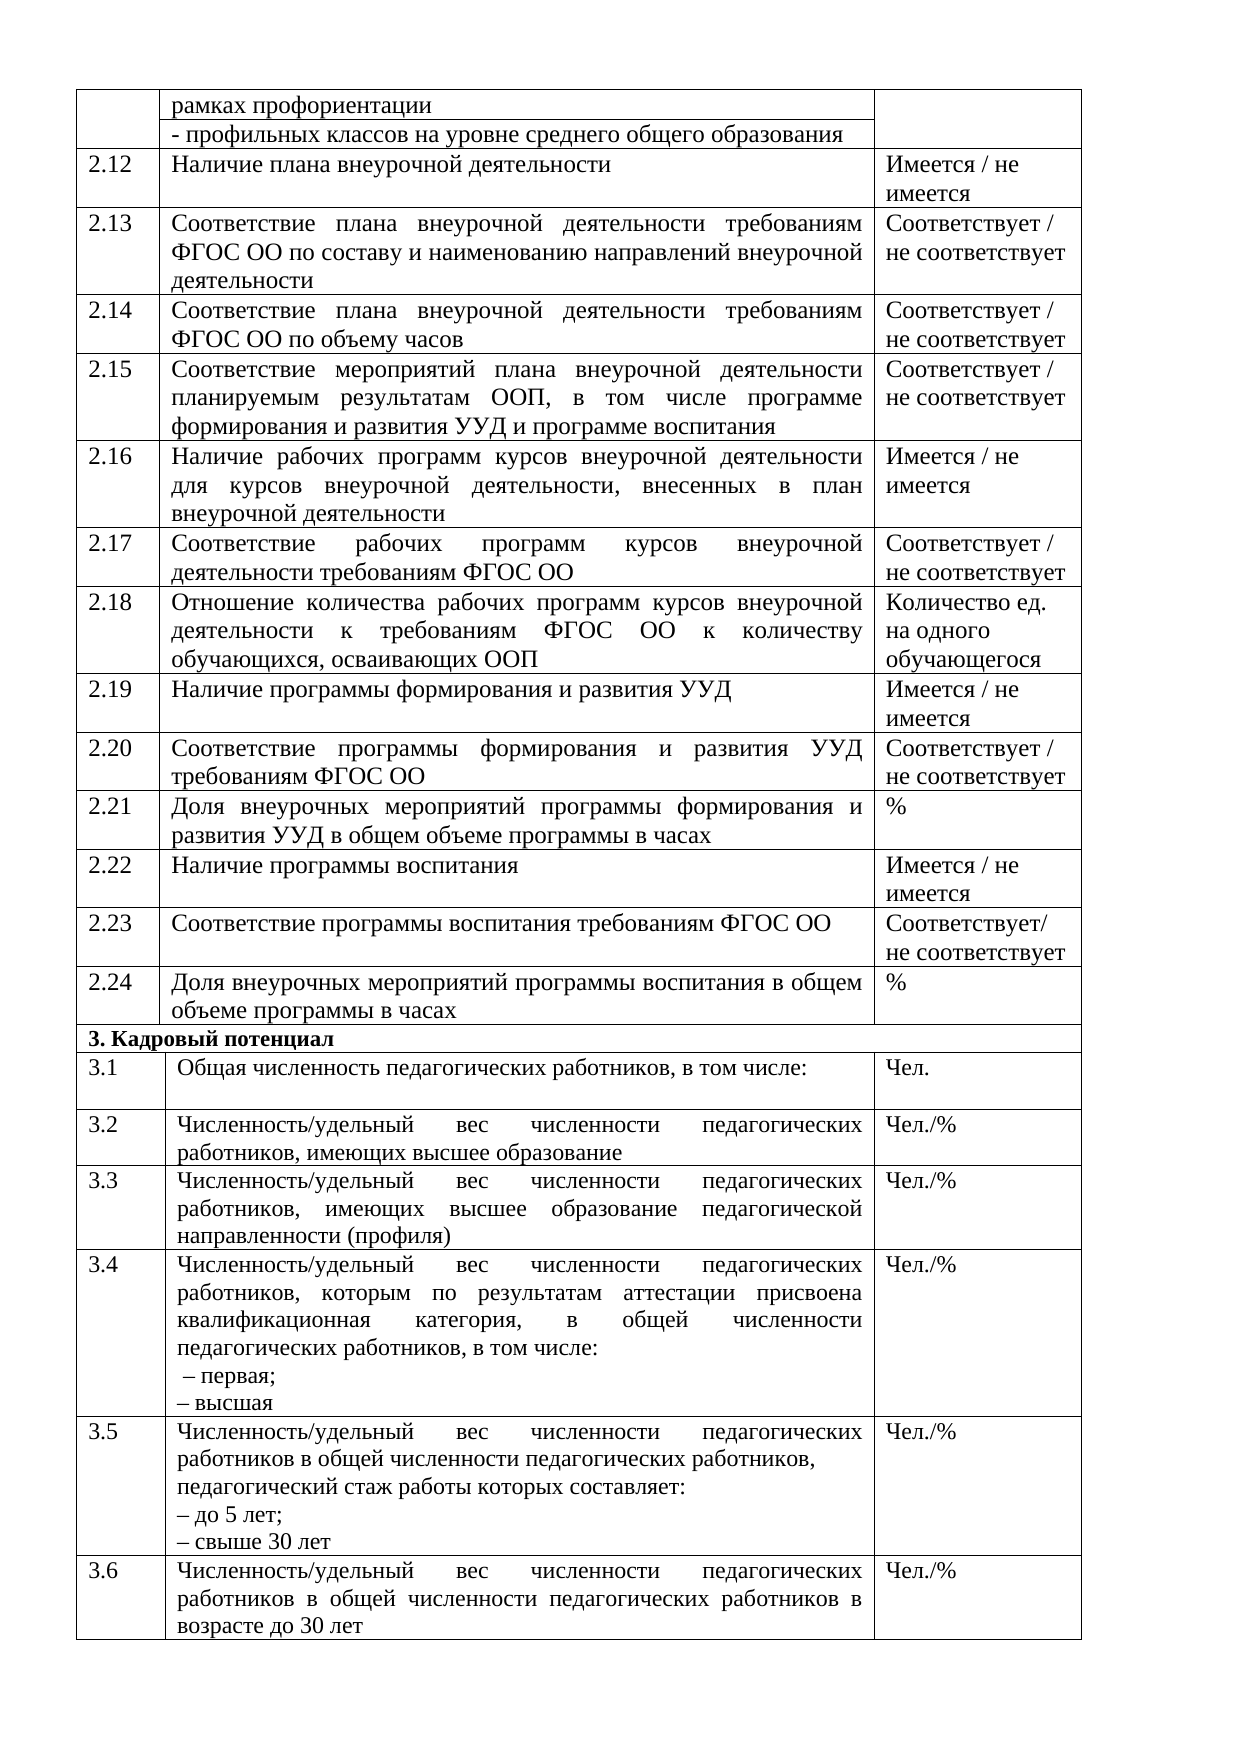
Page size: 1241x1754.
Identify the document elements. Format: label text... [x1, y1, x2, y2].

table_cell 2.15 [77, 354, 159, 440]
table_cell 2.20 [77, 733, 159, 790]
table_cell 2.14 [77, 295, 159, 353]
table_cell Соответствует/ не соответствует [875, 908, 1081, 966]
table_cell Количество ед. на одного обучающегося [875, 587, 1081, 673]
table_cell Чел. [875, 1053, 1081, 1109]
table_cell Соответствие мероприятий плана внеурочной деятельности планируемым результатам ООП, в том числе программе формирования и развития УУД и программе воспитания [160, 354, 874, 440]
table_cell Численность/удельный вес численности педагогических работников в общей численности педагогических работников, педагогический стаж работы которых составляет: – до 5 лет; – свыше 30 лет [166, 1417, 874, 1555]
table_cell Соответствие программы воспитания требованиям ФГОС ОО [160, 908, 874, 966]
table_cell 2.22 [77, 850, 159, 907]
table_cell Общая численность педагогических работников, в том числе: [166, 1053, 874, 1109]
table_cell Чел./% [875, 1166, 1081, 1249]
table_cell 3. Кадровый потенциал [77, 1025, 1081, 1052]
table_cell 2.17 [77, 528, 159, 586]
table_cell 2.16 [77, 441, 159, 527]
table_cell Имеется / не имеется [875, 441, 1081, 527]
table_cell 3.1 [77, 1053, 165, 1109]
table_cell 2.21 [77, 791, 159, 849]
table_cell Наличие программы воспитания [160, 850, 874, 907]
table_cell Соответствует / не соответствует [875, 295, 1081, 353]
table_cell 2.23 [77, 908, 159, 966]
table_cell Соответствует / не соответствует [875, 528, 1081, 586]
table_cell Соответствие плана внеурочной деятельности требованиям ФГОС ОО по составу и наименованию направлений внеурочной деятельности [160, 208, 874, 294]
table_cell Соответствие рабочих программ курсов внеурочной деятельности требованиям ФГОС ОО [160, 528, 874, 586]
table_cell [160, 90, 874, 118]
table_cell Наличие рабочих программ курсов внеурочной деятельности для курсов внеурочной деятельности, внесенных в план внеурочной деятельности [160, 441, 874, 527]
table_cell Соответствие программы формирования и развития УУД требованиям ФГОС ОО [160, 733, 874, 790]
table_cell Чел./% [875, 1250, 1081, 1416]
table_cell 2.19 [77, 674, 159, 732]
table_cell Численность/удельный вес численности педагогических работников, имеющих высшее образование педагогической направленности (профиля) [166, 1166, 874, 1249]
table_cell Доля внеурочных мероприятий программы воспитания в общем объеме программы в часах [160, 967, 874, 1024]
table_cell Чел./% [875, 1110, 1081, 1165]
table_cell Соответствует / не соответствует [875, 208, 1081, 294]
table_cell 2.18 [77, 587, 159, 673]
table_cell Численность/удельный вес численности педагогических работников, которым по результатам аттестации присвоена квалификационная категория, в общей численности педагогических работников, в том числе: – первая; – высшая [166, 1250, 874, 1416]
table_cell 3.6 [77, 1556, 165, 1639]
table_cell % [875, 967, 1081, 1024]
table_cell Наличие программы формирования и развития УУД [160, 674, 874, 732]
table_cell 3.5 [77, 1417, 165, 1555]
table_cell Имеется / не имеется [875, 149, 1081, 207]
table_cell Соответствует / не соответствует [875, 733, 1081, 790]
table_cell Имеется / не имеется [875, 674, 1081, 732]
table_cell 2.13 [77, 208, 159, 294]
table_cell 3.2 [77, 1110, 165, 1165]
table_cell Имеется / не имеется [875, 850, 1081, 907]
table_cell - профильных классов на уровне среднего общего образования [160, 120, 874, 148]
table_cell Наличие плана внеурочной деятельности [160, 149, 874, 207]
table_cell Доля внеурочных мероприятий программы формирования и развития УУД в общем объеме программы в часах [160, 791, 874, 849]
table_cell Соответствует / не соответствует [875, 354, 1081, 440]
table_cell Чел./% [875, 1556, 1081, 1639]
table_cell 3.4 [77, 1250, 165, 1416]
table_cell 3.3 [77, 1166, 165, 1249]
table_cell Численность/удельный вес численности педагогических работников в общей численности педагогических работников в возрасте до 30 лет [166, 1556, 874, 1639]
table_cell Соответствие плана внеурочной деятельности требованиям ФГОС ОО по объему часов [160, 295, 874, 353]
table_cell Отношение количества рабочих программ курсов внеурочной деятельности к требованиям ФГОС ОО к количеству обучающихся, осваивающих ООП [160, 587, 874, 673]
table_cell % [875, 791, 1081, 849]
table_cell 2.12 [77, 149, 159, 207]
table_cell 2.24 [77, 967, 159, 1024]
table_cell Чел./% [875, 1417, 1081, 1555]
table_cell Численность/удельный вес численности педагогических работников, имеющих высшее образование [166, 1110, 874, 1165]
